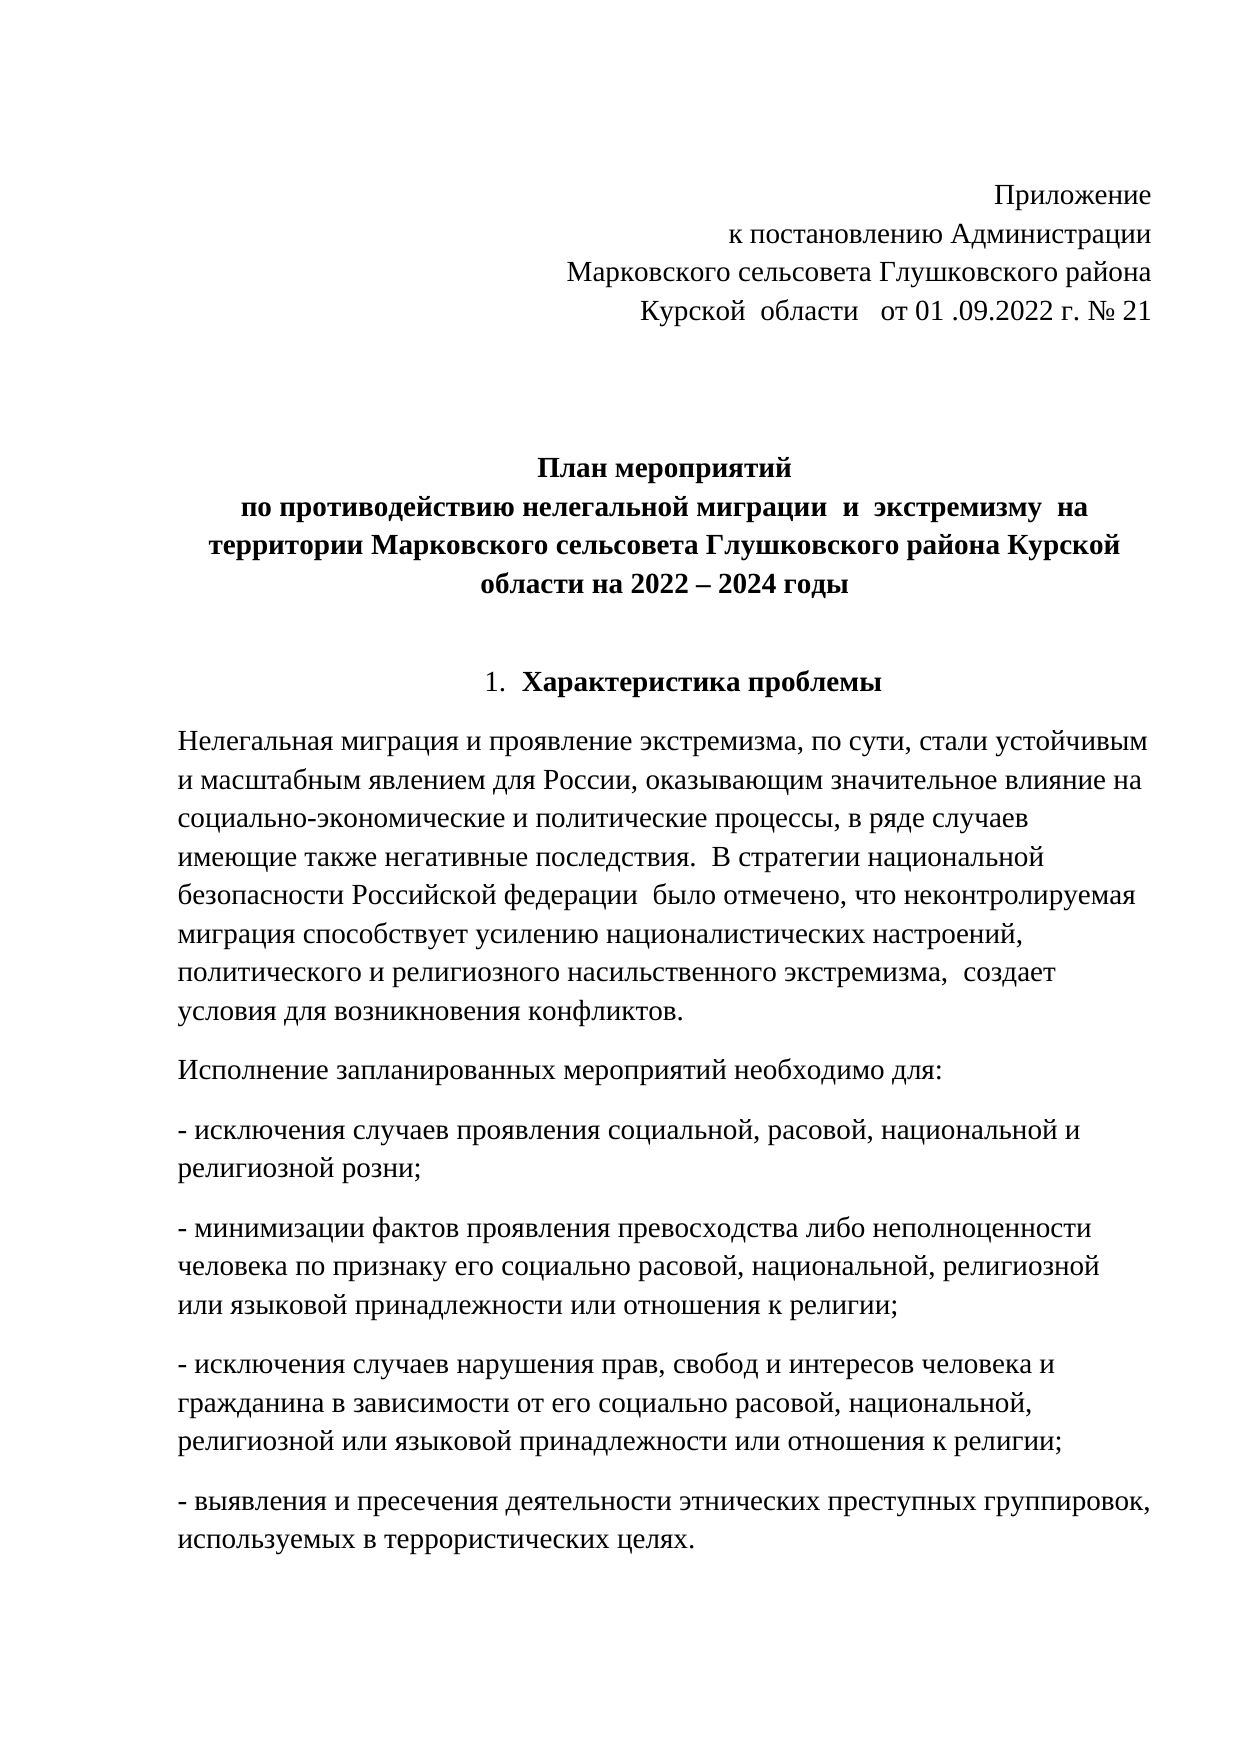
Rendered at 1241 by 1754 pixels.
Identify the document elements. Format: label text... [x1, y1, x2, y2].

text по противодействию нелегальной миграции и экстремизму на территории Марковского сельсовета Глушковского района Курской области на 2022 – 2024 годы [177, 489, 1152, 599]
text Марковского сельсовета Глушковского района [177, 254, 1152, 288]
text Курской области от 01 .09.2022 г. № 21 [177, 293, 1152, 327]
text - исключения случаев нарушения прав, свобод и интересов человека и гражданина в зависимости от его социально расовой, национальной, религиозной или языковой принадлежности или отношения к религии; [177, 1346, 1152, 1457]
text к постановлению Администрации [177, 216, 1152, 249]
text Приложение [177, 177, 1152, 211]
text Нелегальная миграция и проявление экстремизма, по сути, стали устойчивым и масштабным явлением для России, оказывающим значительное влияние на социально-экономические и политические процессы, в ряде случаев имеющие также негативные последствия. В стратегии национальной безопасности Российской федерации было отмечено, что неконтролируемая миграция способствует усилению националистических настроений, политического и религиозного насильственного экстремизма, создает условия для возникновения конфликтов. [177, 723, 1152, 1027]
list Характеристика проблемы [215, 664, 1152, 697]
text Исполнение запланированных мероприятий необходимо для: [177, 1052, 1152, 1086]
text - выявления и пресечения деятельности этнических преступных группировок, используемых в террористических целях. [177, 1483, 1152, 1555]
text - исключения случаев проявления социальной, расовой, национальной и религиозной розни; [177, 1112, 1152, 1184]
text - минимизации фактов проявления превосходства либо неполноценности человека по признаку его социально расовой, национальной, религиозной или языковой принадлежности или отношения к религии; [177, 1210, 1152, 1320]
text План мероприятий [177, 450, 1152, 484]
